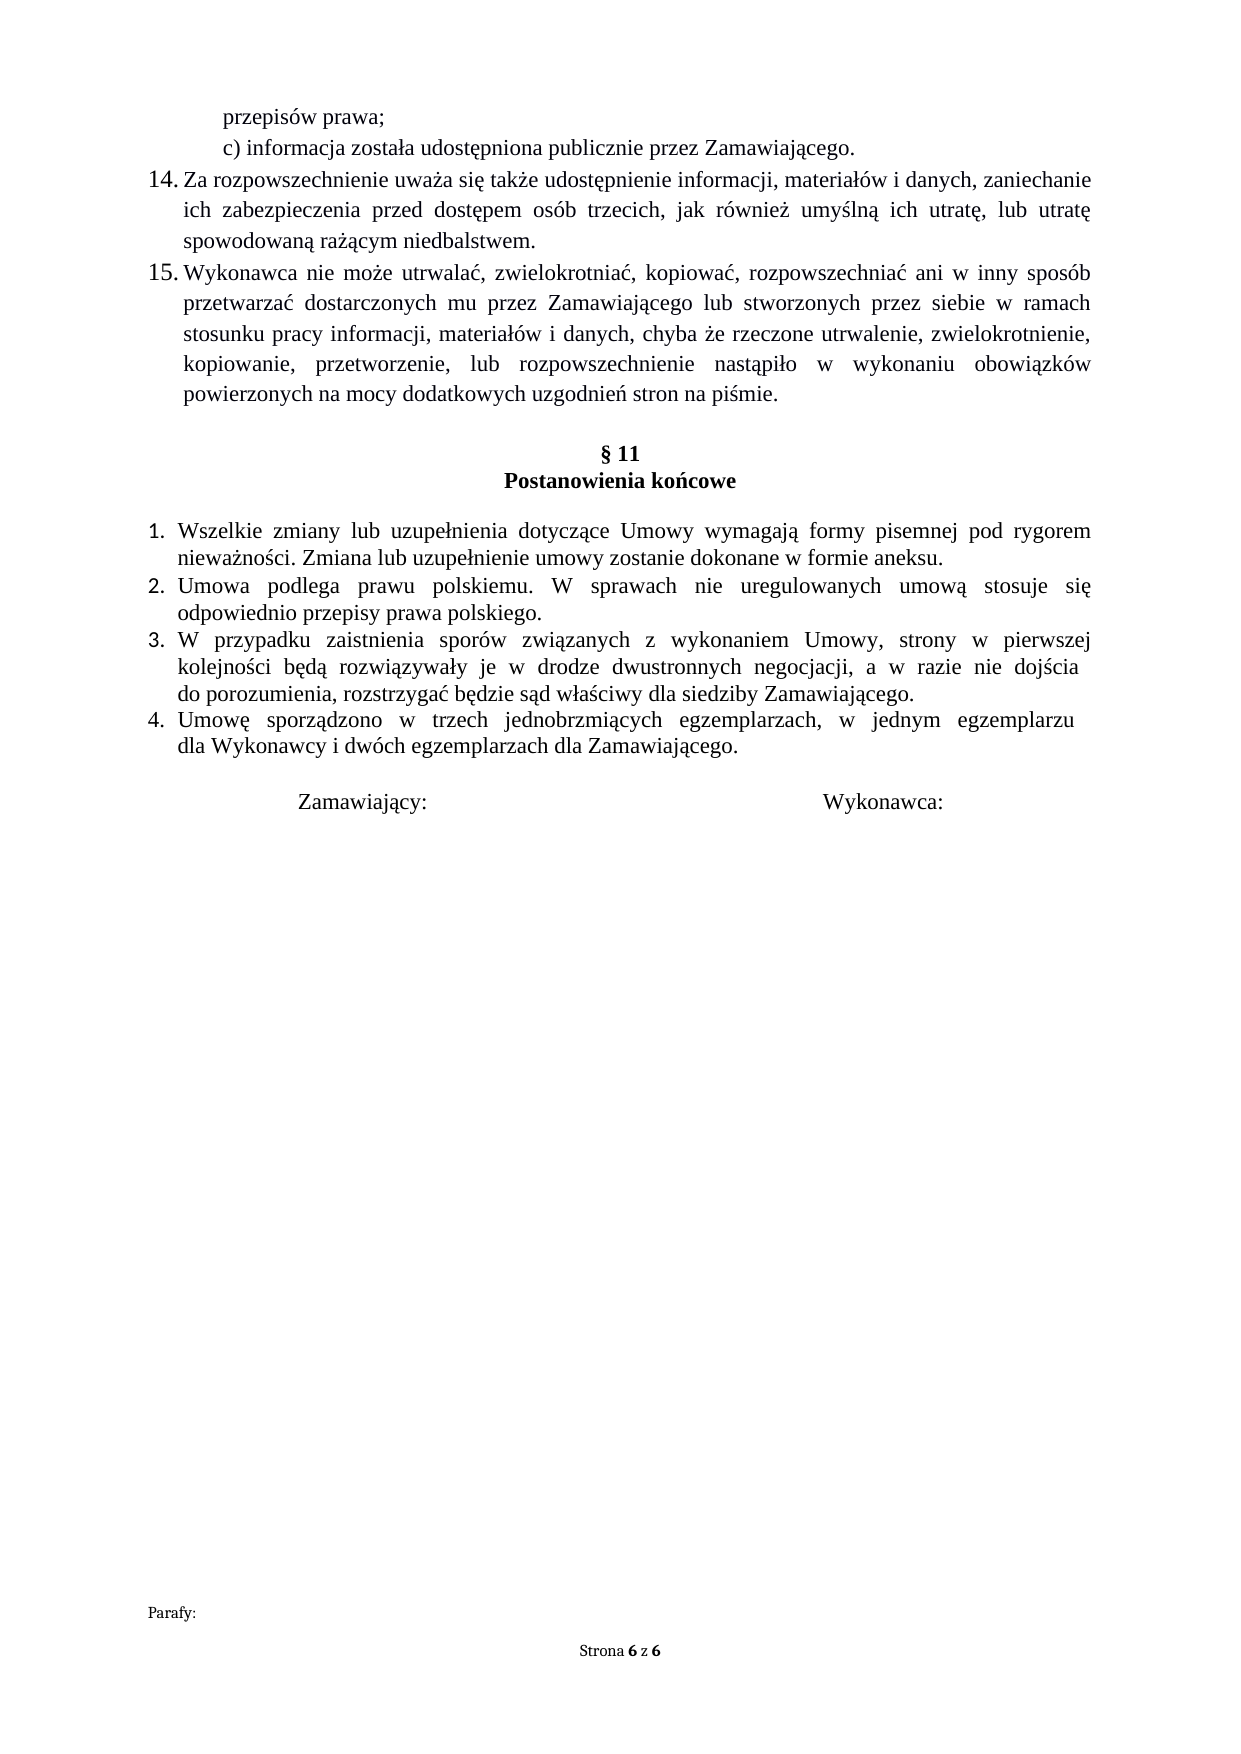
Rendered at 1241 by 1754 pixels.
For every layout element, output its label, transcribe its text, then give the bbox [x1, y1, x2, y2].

list c) informacja została udostępniona publicznie przez Zamawiającego. [148, 134, 1093, 160]
list Wszelkie zmiany lub uzupełnienia dotyczące Umowy wymagają formy pisemnej pod rygorem nieważności. Zmiana lub uzupełnienie umowy zostanie dokonane w formie aneksu. [148, 516, 1093, 571]
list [148, 103, 1093, 130]
list Za rozpowszechnienie uważa się także udostępnienie informacji, materiałów i danych, zaniechanie ich zabezpieczenia przed dostępem osób trzecich, jak również umyślną ich utratę, lub utratę spowodowaną rażącym niedbalstwem. [148, 164, 1093, 253]
text § 11 [148, 441, 1093, 467]
text Postanowienia końcowe [148, 467, 1093, 493]
text Zamawiający: Wykonawca: [146, 788, 1093, 868]
list W przypadku zaistnienia sporów związanych z wykonaniem Umowy, strony w pierwszej kolejności będą rozwiązywały je w drodze dwustronnych negocjacji, a w razie nie dojścia do porozumienia, rozstrzygać będzie sąd właściwy dla siedziby Zamawiającego. [148, 625, 1093, 706]
list Umowa podlega prawu polskiemu. W sprawach nie uregulowanych umową stosuje się odpowiednio przepisy prawa polskiego. [148, 571, 1093, 625]
list Wykonawca nie może utrwalać, zwielokrotniać, kopiować, rozpowszechniać ani w inny sposób przetwarzać dostarczonych mu przez Zamawiającego lub stworzonych przez siebie w ramach stosunku pracy informacji, materiałów i danych, chyba że rzeczone utrwalenie, zwielokrotnienie, kopiowanie, przetworzenie, lub rozpowszechnienie nastąpiło w wykonaniu obowiązków powierzonych na mocy dodatkowych uzgodnień stron na piśmie. [148, 257, 1093, 406]
list Umowę sporządzono w trzech jednobrzmiących egzemplarzach, w jednym egzemplarzu dla Wykonawcy i dwóch egzemplarzach dla Zamawiającego. [148, 706, 1093, 759]
